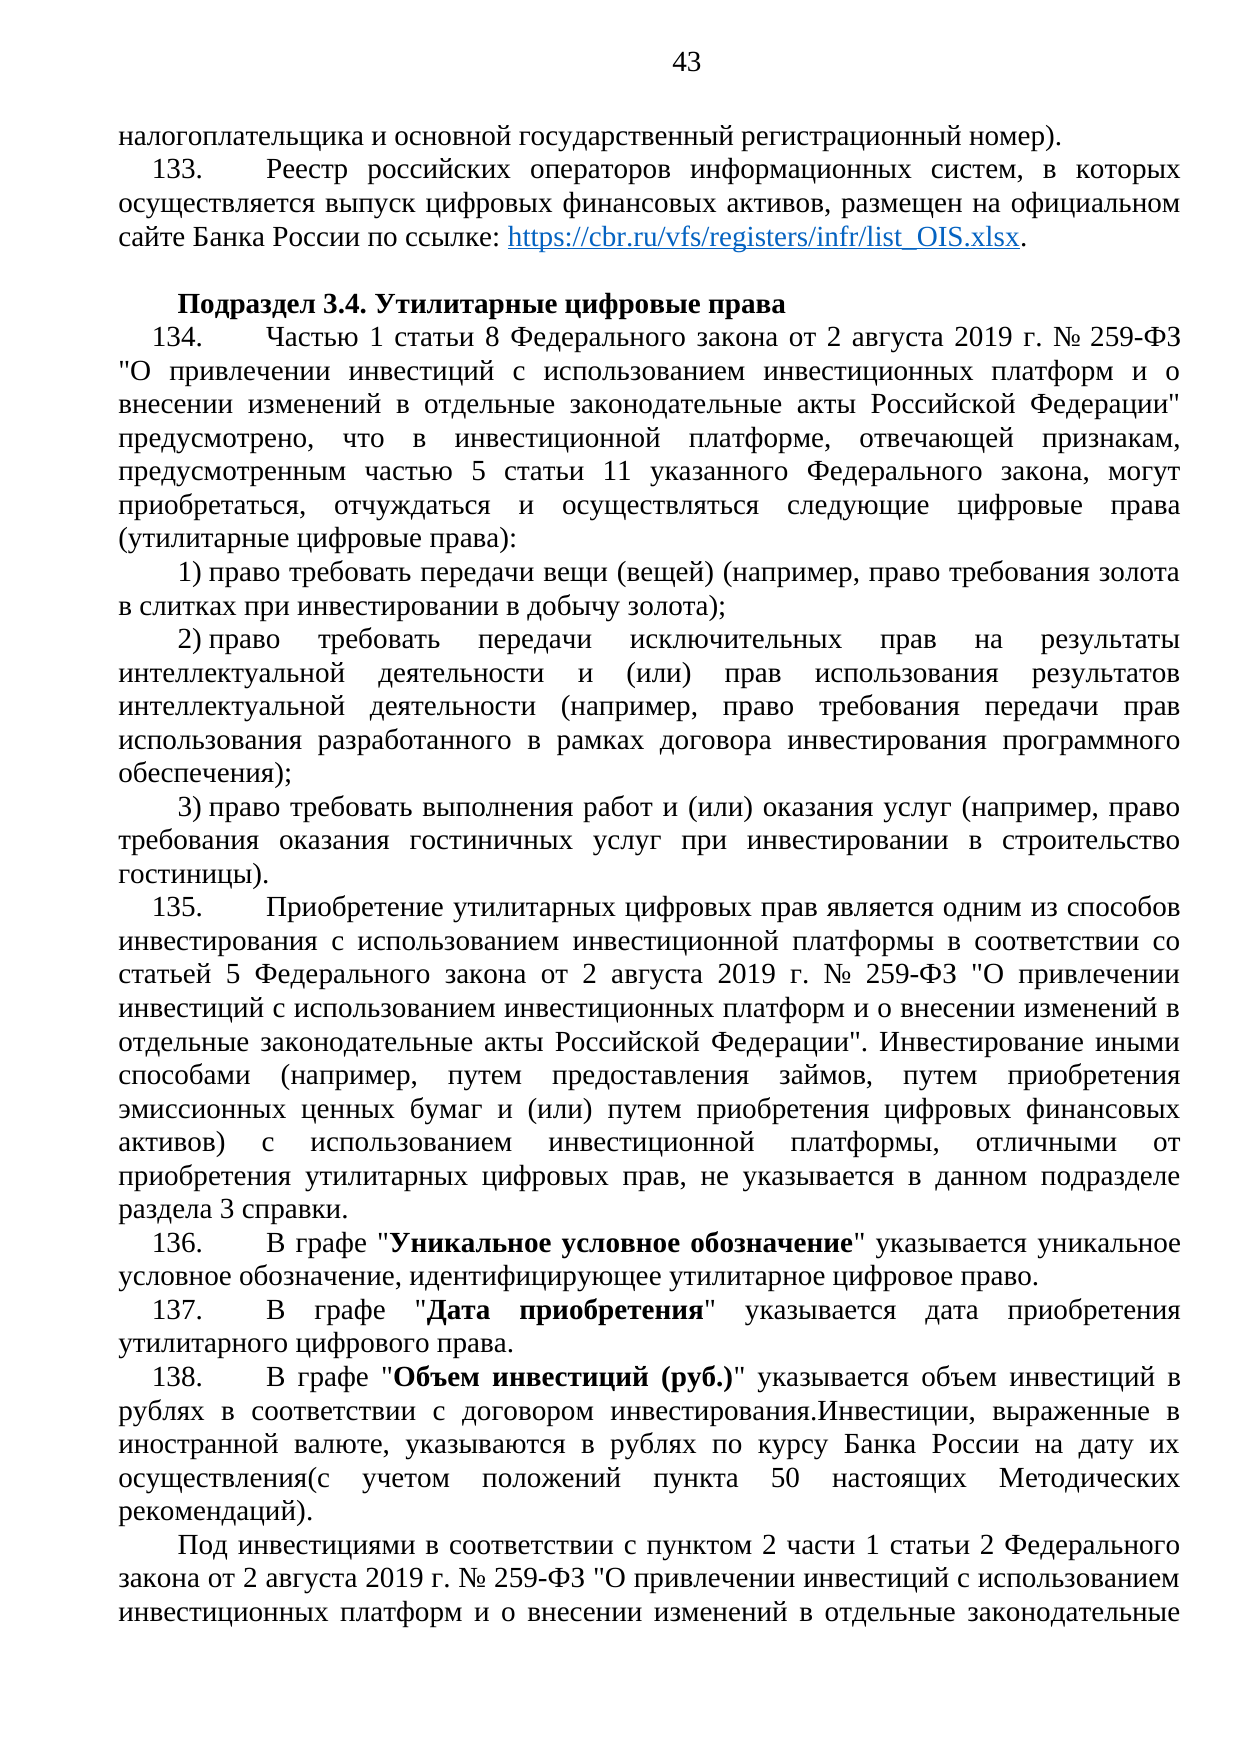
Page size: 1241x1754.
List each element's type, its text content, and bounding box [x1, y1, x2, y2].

list В графе "Дата приобретения" указывается дата приобретения утилитарного цифрового права. [118, 1292, 1181, 1359]
list Частью 1 статьи 8 Федерального закона от 2 августа 2019 г. № 259-ФЗ "О привлечении инвестиций с использованием инвестиционных платформ и о внесении изменений в отдельные законодательные акты Российской Федерации" предусмотрено, что в инвестиционной платформе, отвечающей признакам, предусмотренным частью 5 статьи 11 указанного Федерального закона, могут приобретаться, отчуждаться и осуществляться следующие цифровые права (утилитарные цифровые права): [118, 319, 1181, 554]
list В графе "Объем инвестиций (руб.)" указывается объем инвестиций в рублях в соответствии с договором инвестирования.Инвестиции, выраженные в иностранной валюте, указываются в рублях по курсу Банка России на дату их осуществления(с учетом положений пункта 50 настоящих Методических рекомендаций). [118, 1359, 1181, 1527]
list Приобретение утилитарных цифровых прав является одним из способов инвестирования с использованием инвестиционной платформы в соответствии со статьей 5 Федерального закона от 2 августа 2019 г. № 259-ФЗ "О привлечении инвестиций с использованием инвестиционных платформ и о внесении изменений в отдельные законодательные акты Российской Федерации". Инвестирование иными способами (например, путем предоставления займов, путем приобретения эмиссионных ценных бумаг и (или) путем приобретения цифровых финансовых активов) с использованием инвестиционной платформы, отличными от приобретения утилитарных цифровых прав, не указывается в данном подразделе раздела 3 справки. [118, 889, 1181, 1225]
list 2) право требовать передачи исключительных прав на результаты интеллектуальной деятельности и (или) прав использования результатов интеллектуальной деятельности (например, право требования передачи прав использования разработанного в рамках договора инвестирования программного обеспечения); [118, 621, 1181, 789]
list 1) право требовать передачи вещи (вещей) (например, право требования золота в слитках при инвестировании в добычу золота); [118, 554, 1181, 621]
text Подраздел 3.4. Утилитарные цифровые права [118, 286, 1181, 319]
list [118, 118, 1181, 152]
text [118, 1527, 1181, 1627]
list Реестр российских операторов информационных систем, в которых осуществляется выпуск цифровых финансовых активов, размещен на официальном сайте Банка России по ссылке: https://cbr.ru/vfs/registers/infr/list_OIS.xlsx. [118, 152, 1181, 252]
list 3) право требовать выполнения работ и (или) оказания услуг (например, право требования оказания гостиничных услуг при инвестировании в строительство гостиницы). [118, 789, 1181, 889]
list В графе "Уникальное условное обозначение" указывается уникальное условное обозначение, идентифицирующее утилитарное цифровое право. [118, 1225, 1181, 1292]
